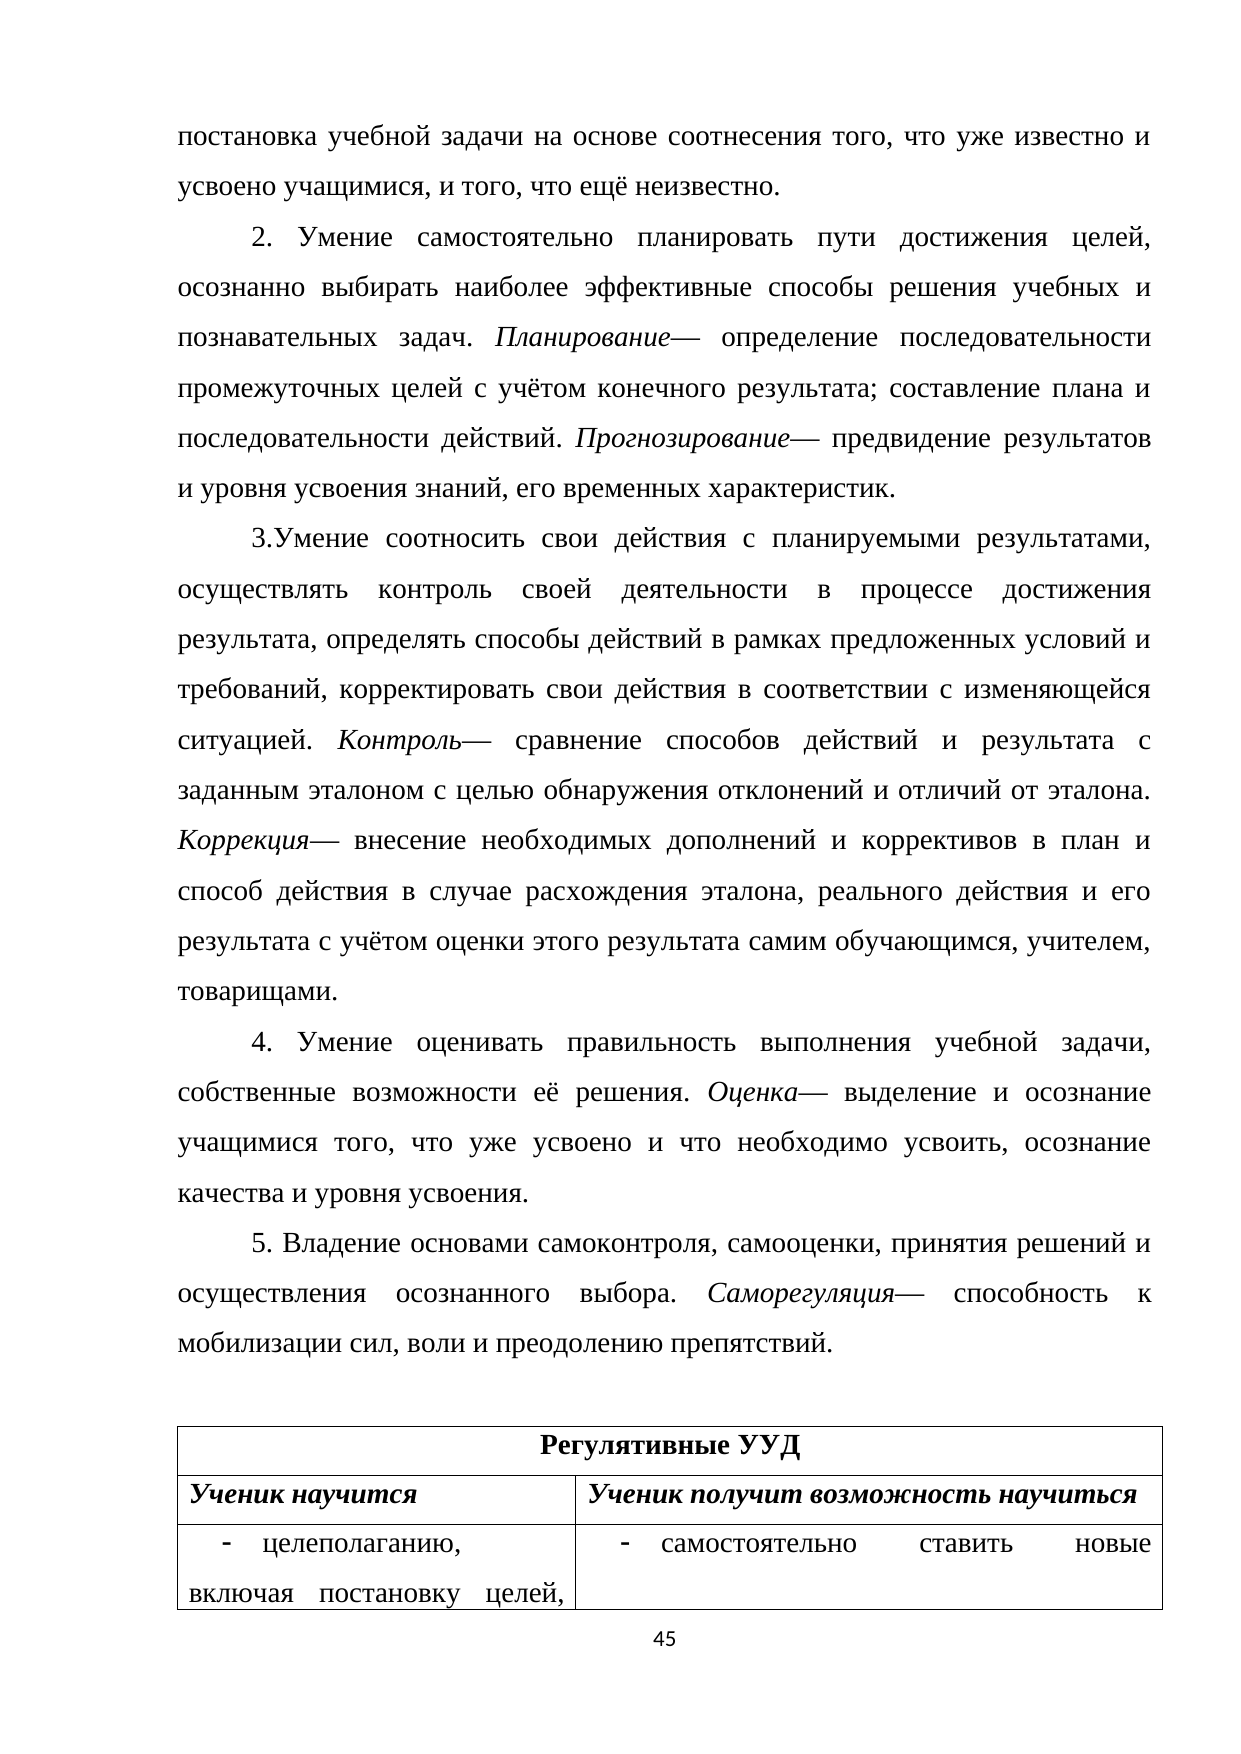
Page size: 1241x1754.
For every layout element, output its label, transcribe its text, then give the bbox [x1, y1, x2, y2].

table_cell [178, 1525, 575, 1609]
table_cell Ученик получит возможность научиться [576, 1476, 1162, 1524]
text 4. Умение оценивать правильность выполнения учебной задачи, собственные возможности её решения. Оценка— выделение и осознание учащимися того, что уже усвоено и что необходимо усвоить, осознание качества и уровня усвоения. [177, 1024, 1152, 1208]
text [177, 118, 1152, 202]
text 2. Умение самостоятельно планировать пути достижения целей, осознанно выбирать наиболее эффективные способы решения учебных и познавательных задач. Планирование— определение последовательности промежуточных целей с учётом конечного результата; составление плана и последовательности действий. Прогнозирование— предвидение результатов и уровня усвоения знаний, его временных характеристик. [177, 219, 1152, 504]
text 5. Владение основами самоконтроля, самооценки, принятия решений и осуществления осознанного выбора. Саморегуляция— способность к мобилизации сил, воли и преодолению препятствий. [177, 1225, 1152, 1359]
table_header Регулятивные УУД [178, 1427, 1162, 1475]
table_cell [576, 1525, 1162, 1609]
text 3.Умение соотносить свои действия с планируемыми результатами, осуществлять контроль своей деятельности в процессе достижения результата, определять способы действий в рамках предложенных условий и требований, корректировать свои действия в соответствии с изменяющейся ситуацией. Контроль— сравнение способов действий и результата с заданным эталоном с целью обнаружения отклонений и отличий от эталона. Коррекция— внесение необходимых дополнений и коррективов в план и способ действия в случае расхождения эталона, реального действия и его результата с учётом оценки этого результата самим обучающимся, учителем, товарищами. [177, 521, 1152, 1007]
table_cell Ученик научится [178, 1476, 575, 1524]
